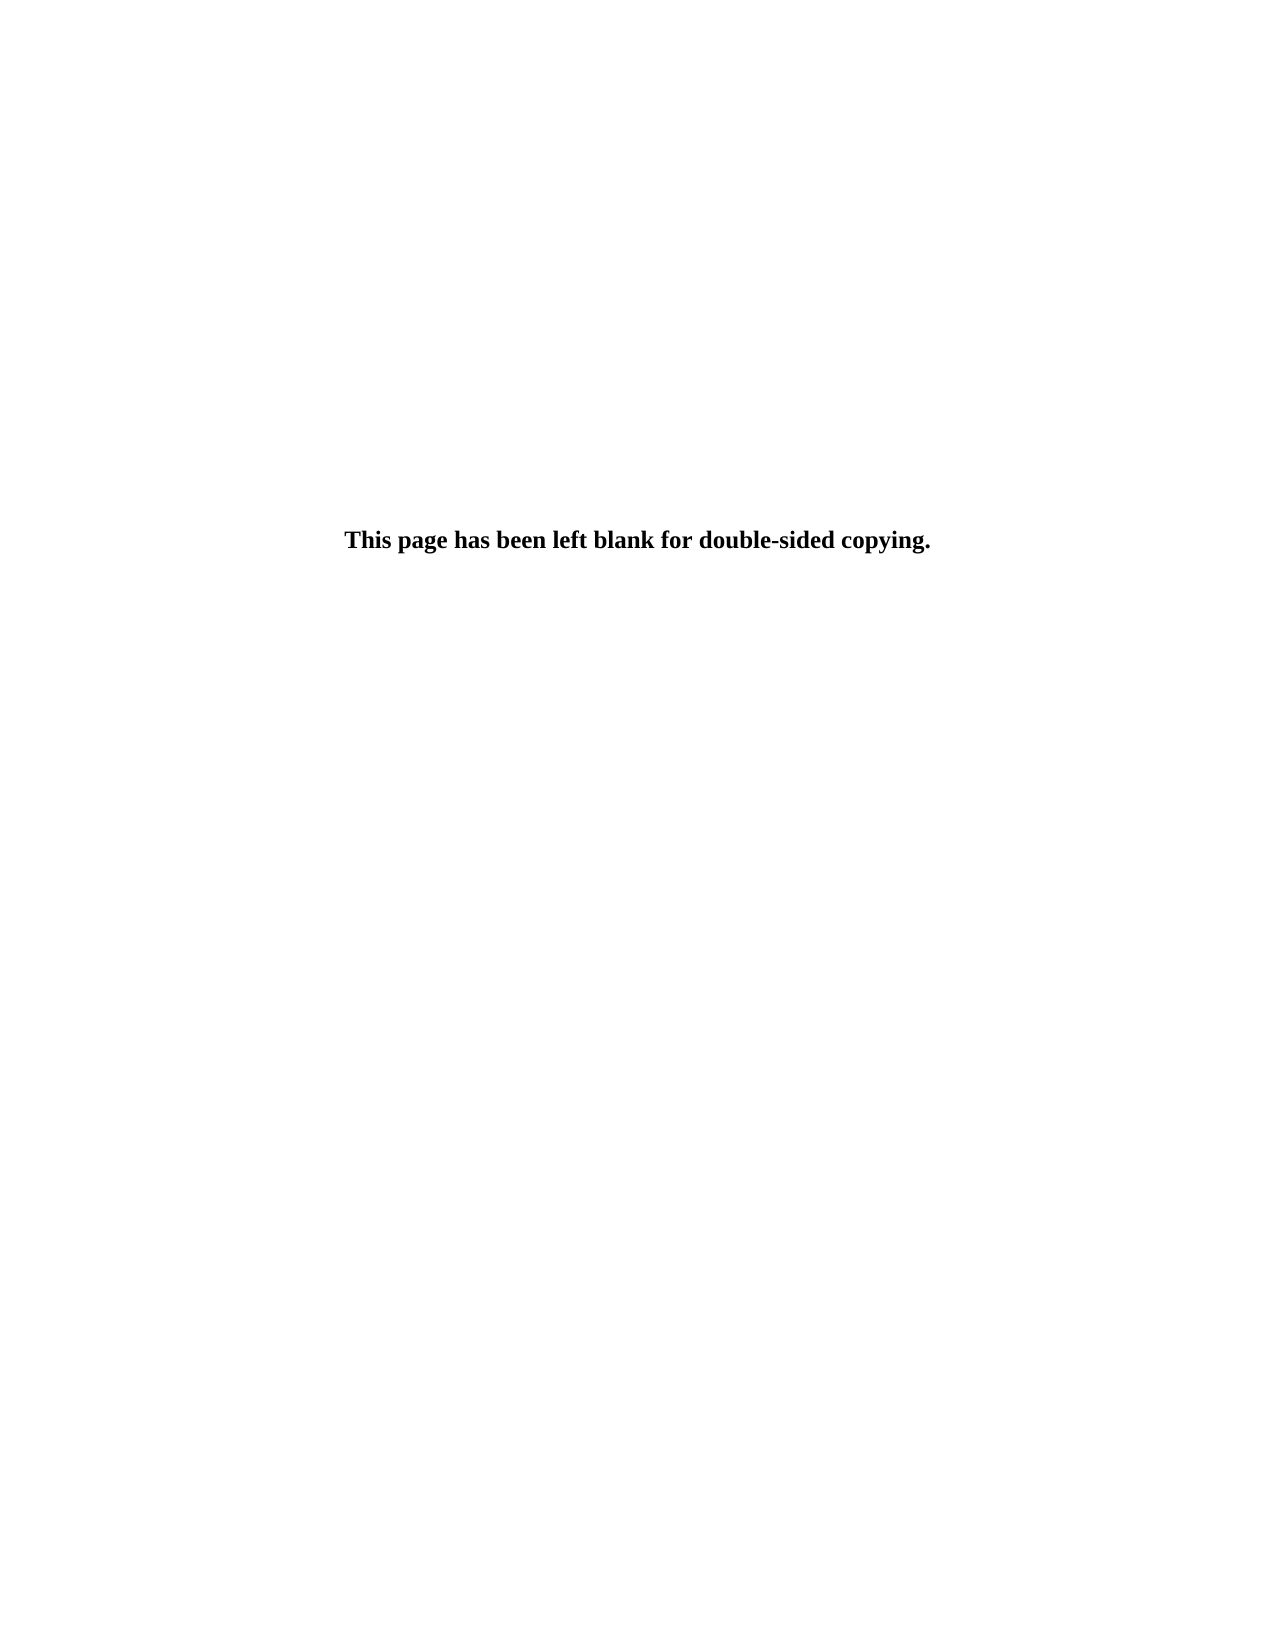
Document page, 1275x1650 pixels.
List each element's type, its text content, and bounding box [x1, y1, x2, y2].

text This page has been left blank for double-sided copying. [150, 525, 1125, 554]
